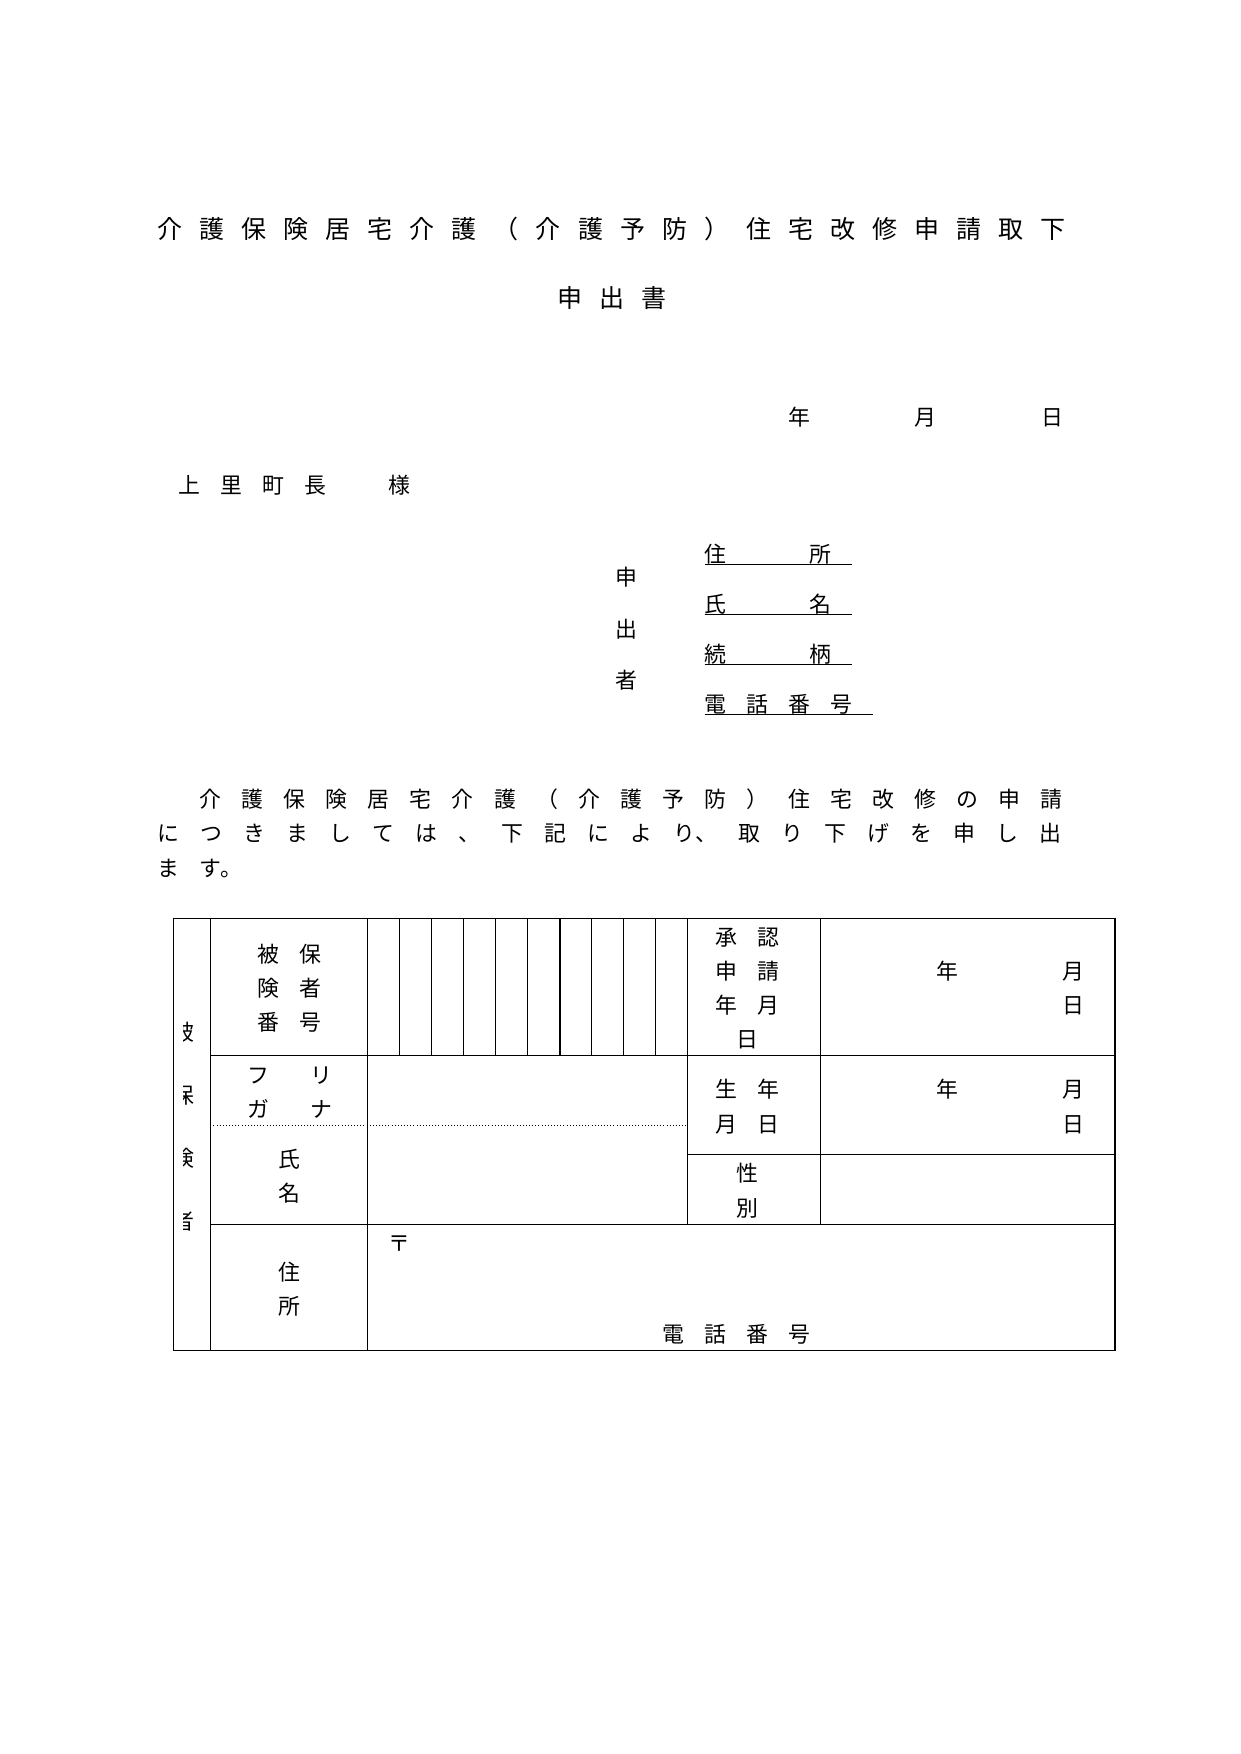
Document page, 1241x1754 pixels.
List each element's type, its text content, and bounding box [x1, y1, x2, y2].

table_header 被 保 険 者 [174, 919, 210, 1350]
table_cell 氏 名 [211, 1125, 367, 1223]
table_cell 生年月日 [688, 1056, 820, 1154]
table_header [464, 919, 495, 1055]
table_header 住 所 氏 名 続 柄 電話番号 [683, 535, 1102, 732]
table_cell フ リ ガ ナ [211, 1056, 367, 1125]
table_header 年 月 日 [821, 919, 1114, 1055]
table_header [561, 919, 591, 1055]
table_header [368, 919, 399, 1055]
table_header [528, 919, 559, 1055]
table_cell [821, 1155, 1114, 1223]
table_header [656, 919, 687, 1055]
text 介護保険居宅介護（介護予防）住宅改修の申請につきましては、下記により、取り下げを申し出ます。 [157, 781, 1083, 883]
table_cell 〒 [368, 1225, 1114, 1315]
text 年 月 日 [157, 399, 1083, 433]
table_header [592, 919, 623, 1055]
table_cell 年 月 日 [821, 1056, 1114, 1154]
table_cell [368, 1125, 687, 1223]
table_header [432, 919, 463, 1055]
table_header [400, 919, 431, 1055]
table_header 承認申請 年月日 [688, 919, 820, 1055]
table_cell 性 別 [688, 1155, 820, 1223]
table_header [624, 919, 655, 1055]
table_header 申出者 [578, 535, 683, 732]
table_cell [368, 1056, 687, 1125]
table_cell 電話番号 [368, 1315, 1114, 1350]
table_header 被保険者番号 [211, 919, 367, 1055]
table_header [496, 919, 527, 1055]
table_cell 住 所 [211, 1225, 367, 1350]
text 上里町長 様 [157, 467, 1083, 501]
text 介護保険居宅介護（介護予防）住宅改修申請取下申出書 [157, 194, 1083, 330]
